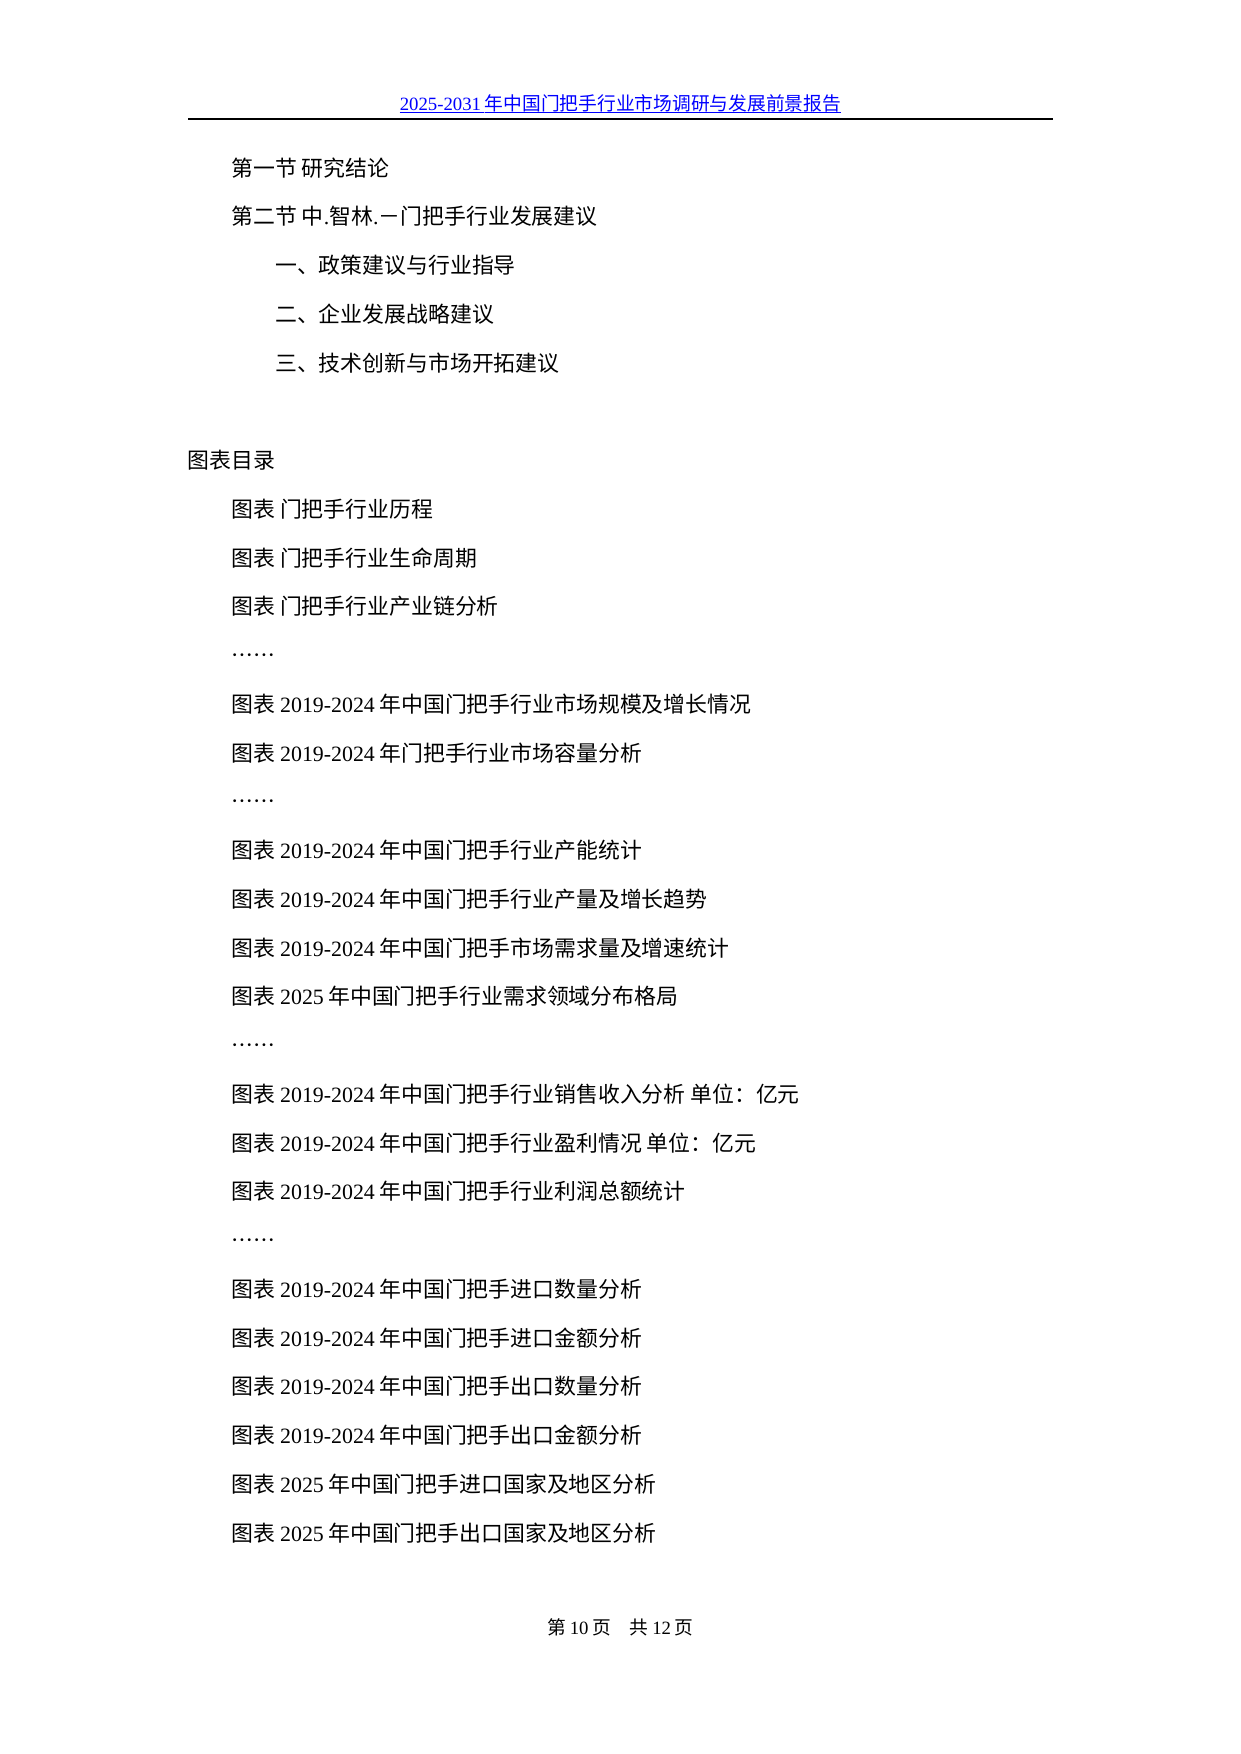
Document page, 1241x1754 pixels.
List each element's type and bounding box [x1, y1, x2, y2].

text [187, 150, 1053, 1548]
